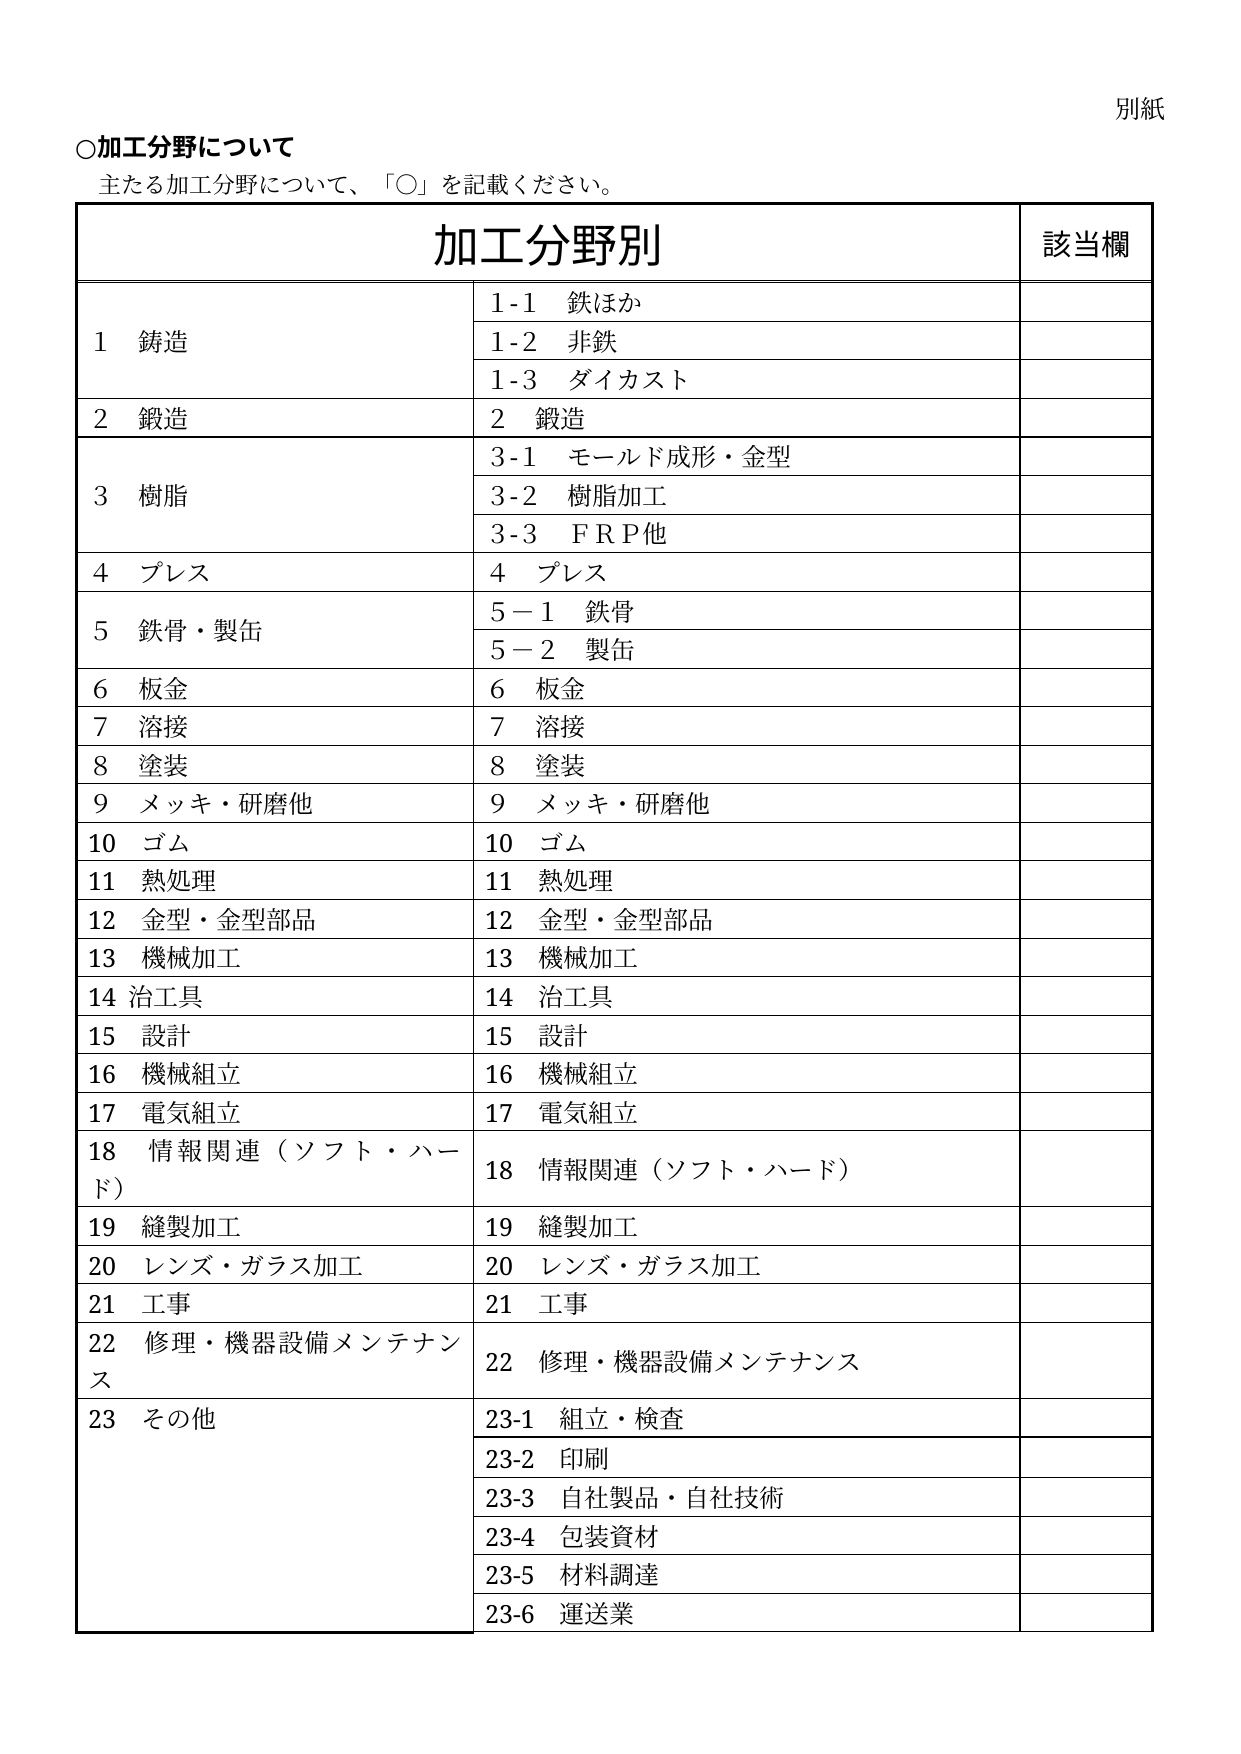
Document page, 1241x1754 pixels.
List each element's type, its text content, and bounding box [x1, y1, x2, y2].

table_cell [1021, 1284, 1151, 1322]
table_cell 23-3 自社製品・自社技術 [474, 1478, 1019, 1516]
table_cell [1021, 1517, 1151, 1554]
table_cell [1021, 399, 1151, 436]
table_cell ２ 鍛造 [78, 399, 473, 436]
table_cell 13 機械加工 [474, 939, 1019, 976]
table_cell 12 金型・金型部品 [474, 900, 1019, 937]
table_cell 19 縫製加工 [474, 1207, 1019, 1245]
table_cell 23 その他 [78, 1399, 473, 1631]
table_header 該当欄 [1021, 205, 1151, 280]
table_cell ６ 板金 [474, 669, 1019, 706]
table_cell ７ 溶接 [474, 707, 1019, 745]
table_cell 13 機械加工 [78, 939, 473, 976]
text 別紙 [75, 89, 1165, 127]
table_cell [1021, 939, 1151, 976]
table_cell [1021, 1594, 1151, 1631]
table_cell ３-２ 樹脂加工 [474, 476, 1019, 513]
table_cell [1021, 1323, 1151, 1398]
table_cell [1021, 630, 1151, 668]
table_cell [1021, 1246, 1151, 1283]
table_cell ４ プレス [474, 553, 1019, 591]
table_cell [1021, 515, 1151, 552]
table_cell [1021, 707, 1151, 745]
table_cell 21 工事 [78, 1284, 473, 1322]
table_cell 11 熱処理 [78, 861, 473, 899]
table_cell ９ メッキ・研磨他 [78, 784, 473, 822]
table_cell 22 修理・機器設備メンテナンス [474, 1323, 1019, 1398]
table_cell １-３ ダイカスト [474, 360, 1019, 398]
table_cell [1021, 283, 1151, 321]
table_cell １-２ 非鉄 [474, 322, 1019, 359]
text 主たる加工分野について、「○」を記載ください。 [75, 164, 1179, 202]
table_cell [1021, 1438, 1151, 1477]
table_cell [1021, 1016, 1151, 1053]
table_cell 17 電気組立 [78, 1093, 473, 1130]
table_cell [1021, 784, 1151, 822]
table_cell 11 熱処理 [474, 861, 1019, 899]
table_cell 14 治工具 [474, 977, 1019, 1014]
table_cell ３-１ モールド成形・金型 [474, 438, 1019, 475]
table_cell [1021, 360, 1151, 398]
table_cell [1021, 900, 1151, 937]
text ○加工分野について [75, 127, 1165, 164]
table_cell [1021, 553, 1151, 591]
table_cell [1021, 438, 1151, 475]
table_cell [1021, 1054, 1151, 1092]
table_cell ２ 鍛造 [474, 399, 1019, 436]
table_cell 21 工事 [474, 1284, 1019, 1322]
table_cell [1021, 1555, 1151, 1593]
table_cell [1021, 823, 1151, 860]
table_cell ７ 溶接 [78, 707, 473, 745]
table_cell 20 レンズ・ガラス加工 [474, 1246, 1019, 1283]
table_cell 22 修理・機器設備メンテナンス [78, 1323, 473, 1398]
table_cell 19 縫製加工 [78, 1207, 473, 1245]
table_cell 20 レンズ・ガラス加工 [78, 1246, 473, 1283]
table_cell [1021, 1478, 1151, 1516]
table_cell [1021, 1093, 1151, 1130]
table_cell ９ メッキ・研磨他 [474, 784, 1019, 822]
table_cell ６ 板金 [78, 669, 473, 706]
table_cell ３-３ ＦＲＰ他 [474, 515, 1019, 552]
table_cell 16 機械組立 [78, 1054, 473, 1092]
table_cell [1021, 1131, 1151, 1206]
table_cell 23-1 組立・検査 [474, 1399, 1019, 1436]
table_cell 23-4 包装資材 [474, 1517, 1019, 1554]
table_cell [1021, 669, 1151, 706]
table_cell [1021, 592, 1151, 629]
table_cell ５ 鉄骨・製缶 [78, 592, 473, 668]
table_cell [1021, 861, 1151, 899]
table_cell 16 機械組立 [474, 1054, 1019, 1092]
table_cell １-１ 鉄ほか [474, 283, 1019, 321]
table_cell 12 金型・金型部品 [78, 900, 473, 937]
table_cell ５－２ 製缶 [474, 630, 1019, 668]
table_cell ５－１ 鉄骨 [474, 592, 1019, 629]
table_cell [1021, 1207, 1151, 1245]
table_header 加工分野別 [78, 205, 1019, 280]
table_cell 23-6 運送業 [474, 1594, 1019, 1631]
table_cell ８ 塗装 [474, 746, 1019, 783]
table_cell 23-5 材料調達 [474, 1555, 1019, 1593]
table_cell 15 設計 [78, 1016, 473, 1053]
table_cell 17 電気組立 [474, 1093, 1019, 1130]
table_cell 18 情報関連（ソフト・ハード） [474, 1131, 1019, 1206]
table_cell 10 ゴム [474, 823, 1019, 860]
table_cell 14 治工具 [78, 977, 473, 1014]
table_cell [1021, 746, 1151, 783]
table_cell 18 情報関連（ソフト・ハード） [78, 1131, 473, 1206]
table_cell 23-2 印刷 [474, 1438, 1019, 1477]
table_cell ４ プレス [78, 553, 473, 591]
table_cell 10 ゴム [78, 823, 473, 860]
table_cell [1021, 977, 1151, 1014]
table_cell ８ 塗装 [78, 746, 473, 783]
table_cell [1021, 1399, 1151, 1436]
table_cell １ 鋳造 [78, 283, 473, 398]
table_cell [1021, 476, 1151, 513]
table_cell ３ 樹脂 [78, 438, 473, 552]
table_cell 15 設計 [474, 1016, 1019, 1053]
table_cell [1021, 322, 1151, 359]
